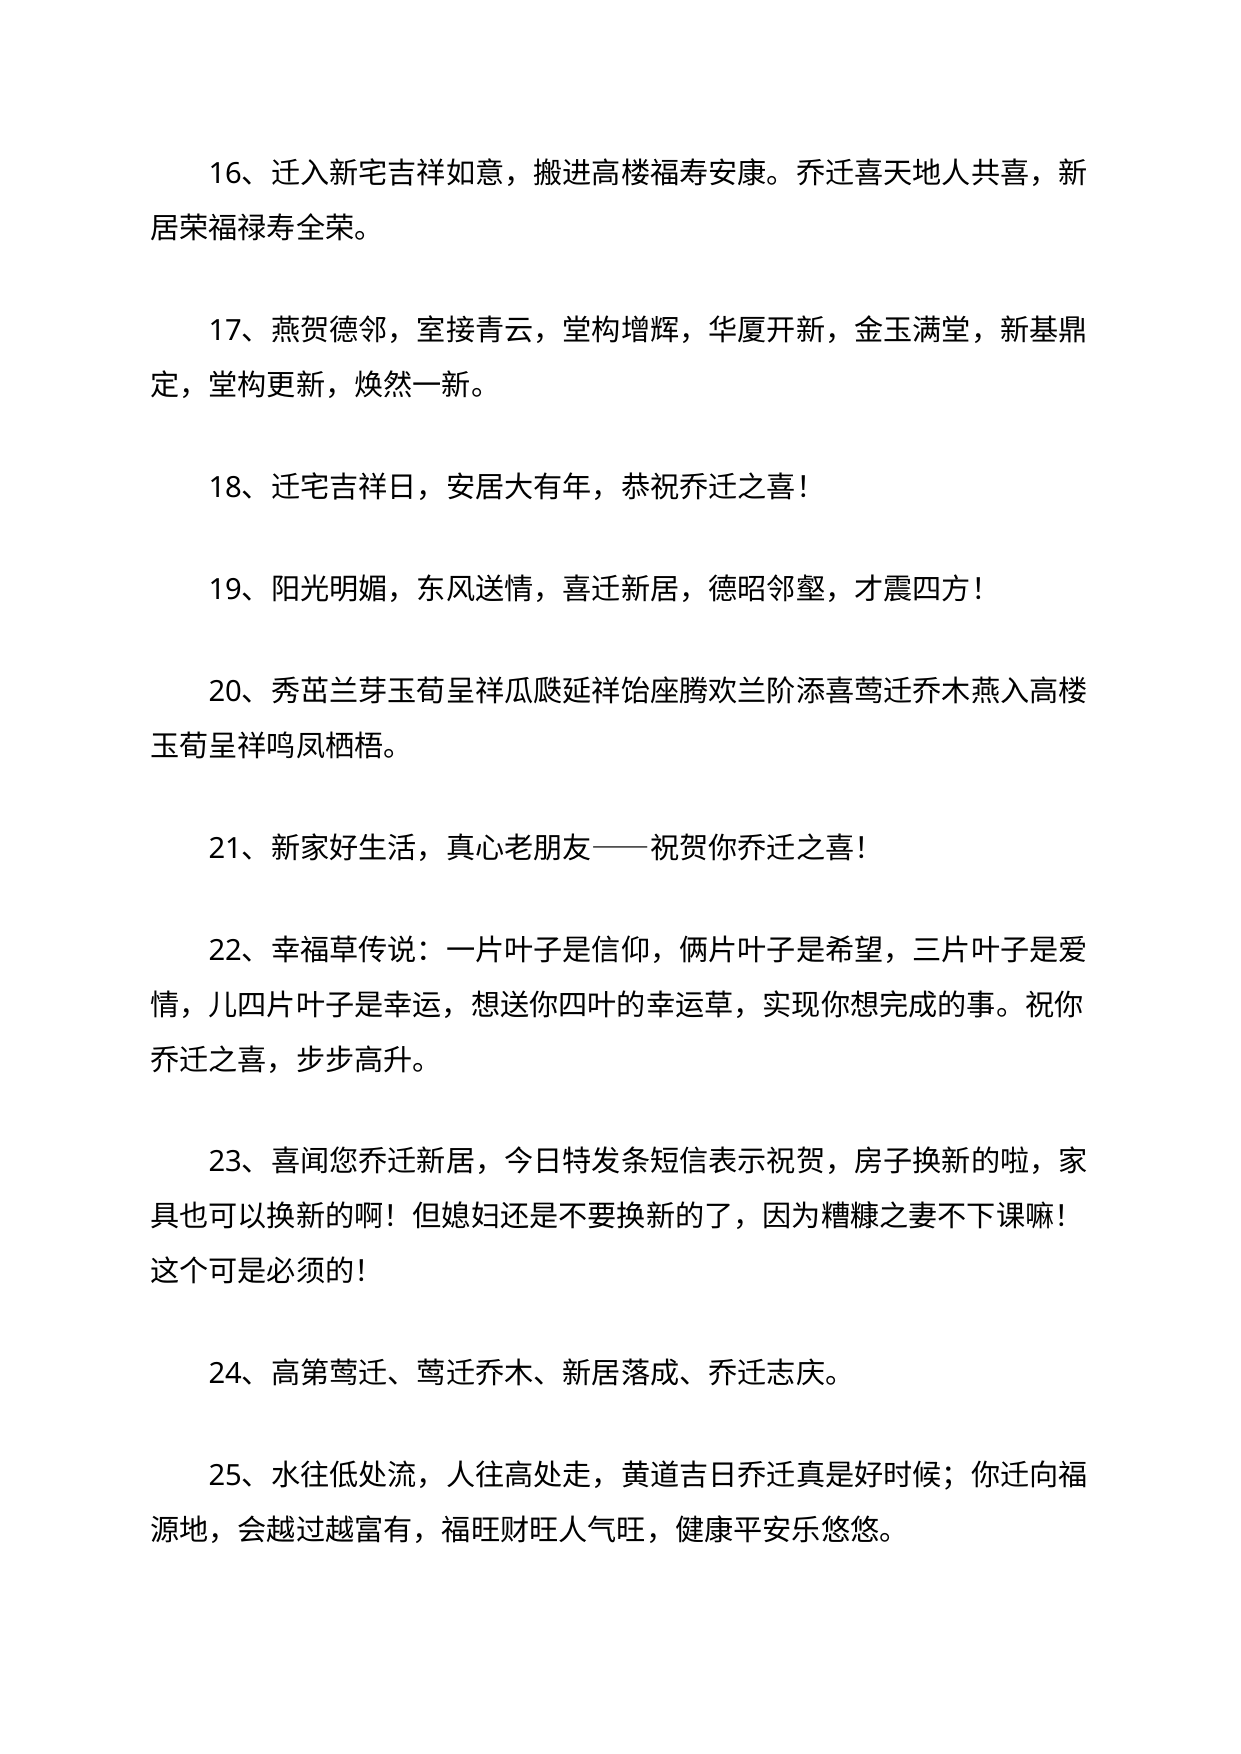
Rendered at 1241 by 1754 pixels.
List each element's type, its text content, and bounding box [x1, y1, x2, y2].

text 18、迁宅吉祥日，安居大有年，恭祝乔迁之喜！ [150, 463, 1090, 506]
text 19、阳光明媚，东风送情，喜迁新居，德昭邻壑，才震四方！ [150, 566, 1090, 608]
text 20、秀茁兰芽玉荀呈祥瓜瓞延祥饴座腾欢兰阶添喜莺迁乔木燕入高楼玉荀呈祥鸣凤栖梧。 [150, 667, 1090, 765]
text 24、高第莺迁、莺迁乔木、新居落成、乔迁志庆。 [150, 1349, 1090, 1392]
text 22、幸福草传说：一片叶子是信仰，俩片叶子是希望，三片叶子是爱情，儿四片叶子是幸运，想送你四叶的幸运草，实现你想完成的事。祝你乔迁之喜，步步高升。 [150, 926, 1090, 1078]
text 16、迁入新宅吉祥如意，搬进高楼福寿安康。乔迁喜天地人共喜，新居荣福禄寿全荣。 [150, 150, 1090, 247]
text 25、水往低处流，人往高处走，黄道吉日乔迁真是好时候；你迁向福源地，会越过越富有，福旺财旺人气旺，健康平安乐悠悠。 [150, 1452, 1090, 1549]
text 23、喜闻您乔迁新居，今日特发条短信表示祝贺，房子换新的啦，家具也可以换新的啊！但媳妇还是不要换新的了，因为糟糠之妻不下课嘛！这个可是必须的！ [150, 1138, 1090, 1290]
text 17、燕贺德邻，室接青云，堂构增辉，华厦开新，金玉满堂，新基鼎定，堂构更新，焕然一新。 [150, 307, 1090, 404]
text 21、新家好生活，真心老朋友——祝贺你乔迁之喜！ [150, 824, 1090, 867]
